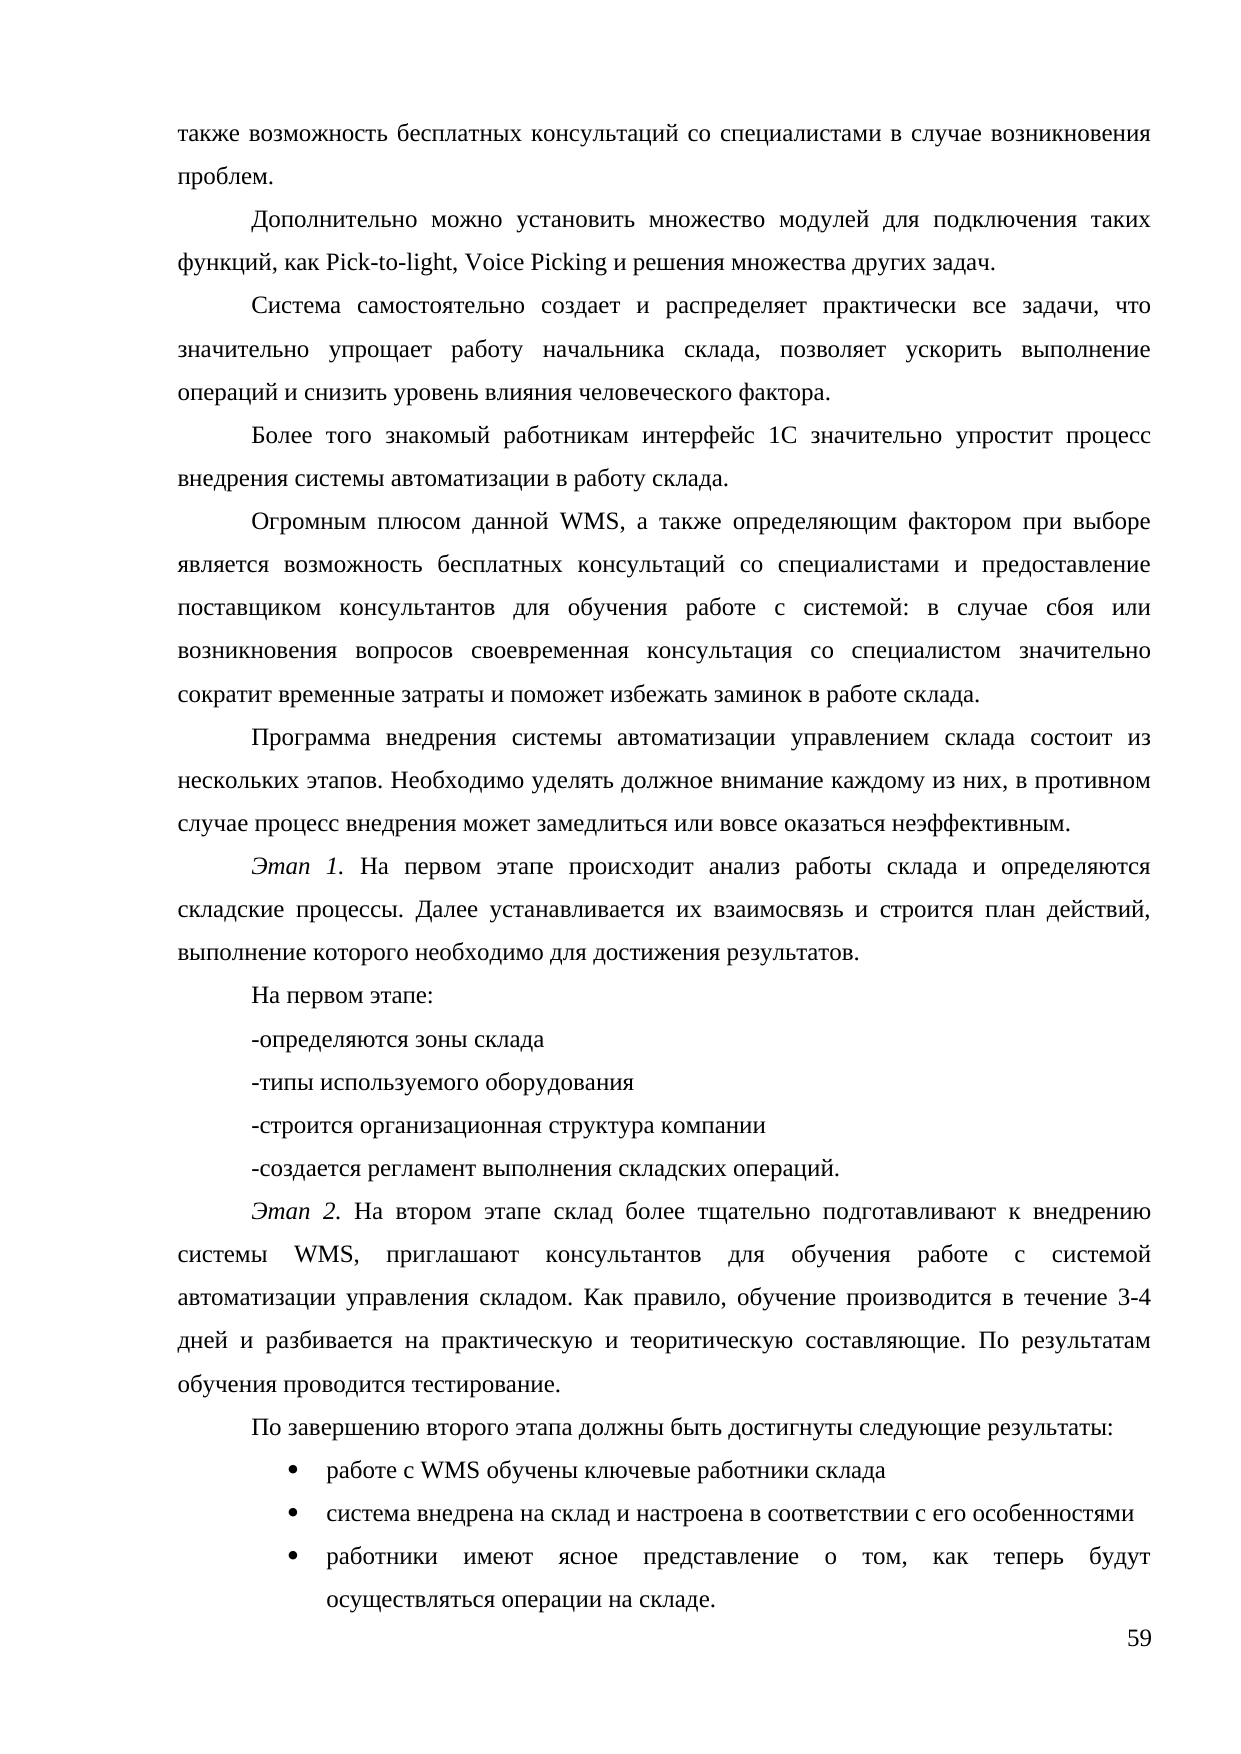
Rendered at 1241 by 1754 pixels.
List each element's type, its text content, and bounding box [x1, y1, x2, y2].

list работники имеют ясное представление о том, как теперь будут осуществляться операции на складе. [288, 1541, 1152, 1613]
text -типы используемого оборудования [177, 1067, 1152, 1096]
text Программа внедрения системы автоматизации управлением склада состоит из нескольких этапов. Необходимо уделять должное внимание каждому из них, в противном случае процесс внедрения может замедлиться или вовсе оказаться неэффективным. [177, 722, 1152, 837]
text Система самостоятельно создает и распределяет практически все задачи, что значительно упрощает работу начальника склада, позволяет ускорить выполнение операций и снизить уровень влияния человеческого фактора. [177, 291, 1152, 406]
list система внедрена на склад и настроена в соответствии с его особенностями [288, 1498, 1152, 1527]
text Более того знакомый работникам интерфейс 1С значительно упростит процесс внедрения системы автоматизации в работу склада. [177, 420, 1152, 492]
text Этап 2. На втором этапе склад более тщательно подготавливают к внедрению системы WMS, приглашают консультантов для обучения работе с системой автоматизации управления складом. Как правило, обучение производится в течение 3-4 дней и разбивается на практическую и теоритическую составляющие. По результатам обучения проводится тестирование. [177, 1196, 1152, 1397]
text По завершению второго этапа должны быть достигнуты следующие результаты: [177, 1412, 1152, 1441]
text -создается регламент выполнения складских операций. [177, 1153, 1152, 1182]
text -строится организационная структура компании [177, 1110, 1152, 1139]
list работе с WMS обучены ключевые работники склада [288, 1455, 1152, 1484]
text -определяются зоны склада [177, 1024, 1152, 1052]
text Дополнительно можно установить множество модулей для подключения таких функций, как Pick-to-light, Voice Picking и решения множества других задач. [177, 204, 1152, 276]
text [177, 118, 1152, 190]
text Этап 1. На первом этапе происходит анализ работы склада и определяются складские процессы. Далее устанавливается их взаимосвязь и строится план действий, выполнение которого необходимо для достижения результатов. [177, 851, 1152, 966]
text На первом этапе: [177, 981, 1152, 1009]
text Огромным плюсом данной WMS, а также определяющим фактором при выборе является возможность бесплатных консультаций со специалистами и предоставление поставщиком консультантов для обучения работе с системой: в случае сбоя или возникновения вопросов своевременная консультация со специалистом значительно сократит временные затраты и поможет избежать заминок в работе склада. [177, 506, 1152, 707]
